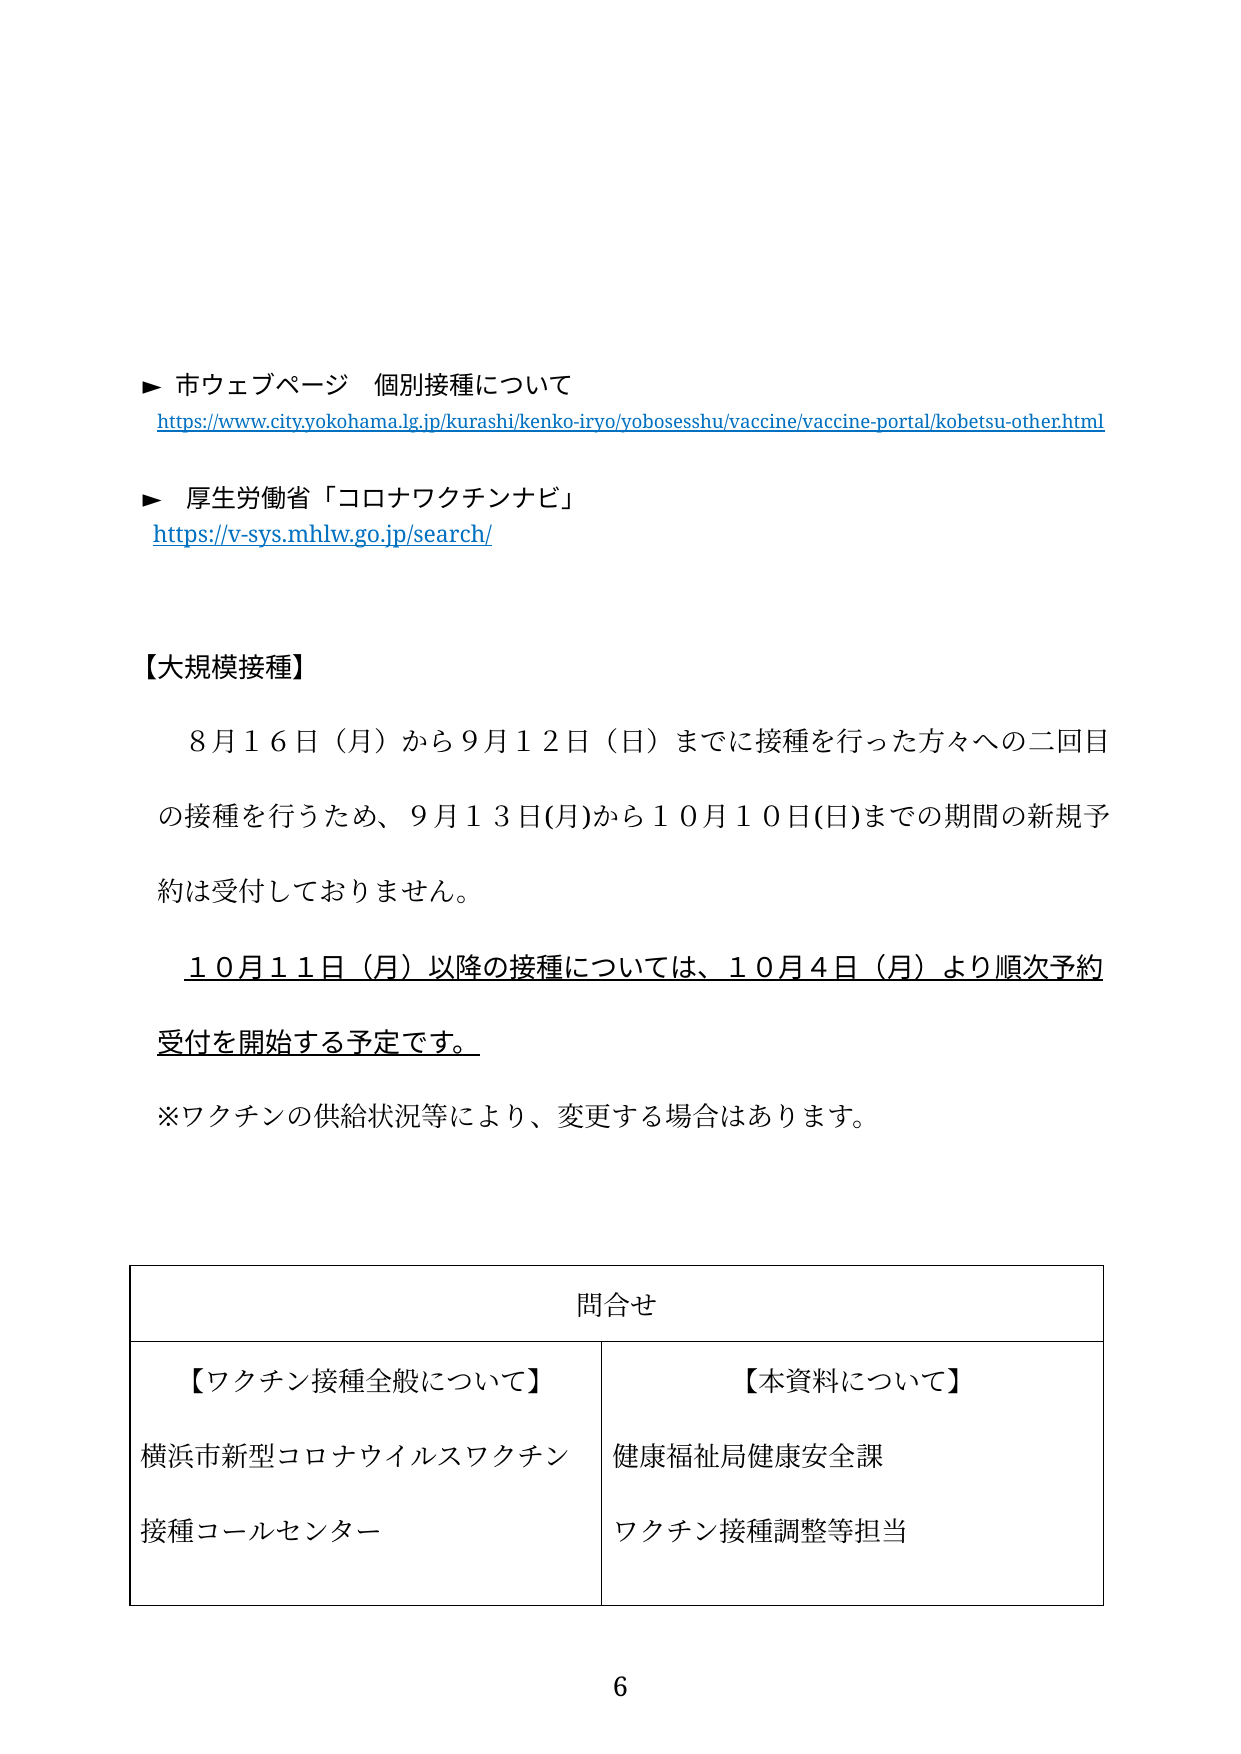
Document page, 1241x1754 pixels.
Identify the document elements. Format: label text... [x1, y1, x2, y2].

text １０月１１日（月）以降の接種については、１０月４日（月）より順次予約受付を開始する予定です。 [157, 928, 1110, 1078]
text ※ワクチンの供給状況等により、変更する場合はあります。 [130, 1078, 1110, 1153]
table_header 問合せ [131, 1266, 1103, 1341]
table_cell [602, 1342, 1103, 1605]
text ８月１６日（月）から９月１２日（日）までに接種を行った方々への二回目の接種を行うため、９月１３日(月)から１０月１０日(日)までの期間の新規予約は受付しておりません。 [157, 703, 1110, 928]
text https://v-sys.mhlw.go.jp/search/ [130, 515, 1110, 553]
text ► 市ウェブページ 個別接種について [130, 365, 1110, 403]
text https://www.city.yokohama.lg.jp/kurashi/kenko-iryo/yobosesshu/vaccine/vaccine-portal/kobetsu-other.html [157, 403, 1148, 440]
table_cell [131, 1342, 601, 1605]
text 【大規模接種】 [130, 628, 1110, 703]
text ► 厚生労働省「コロナワクチンナビ」 [130, 478, 1110, 515]
